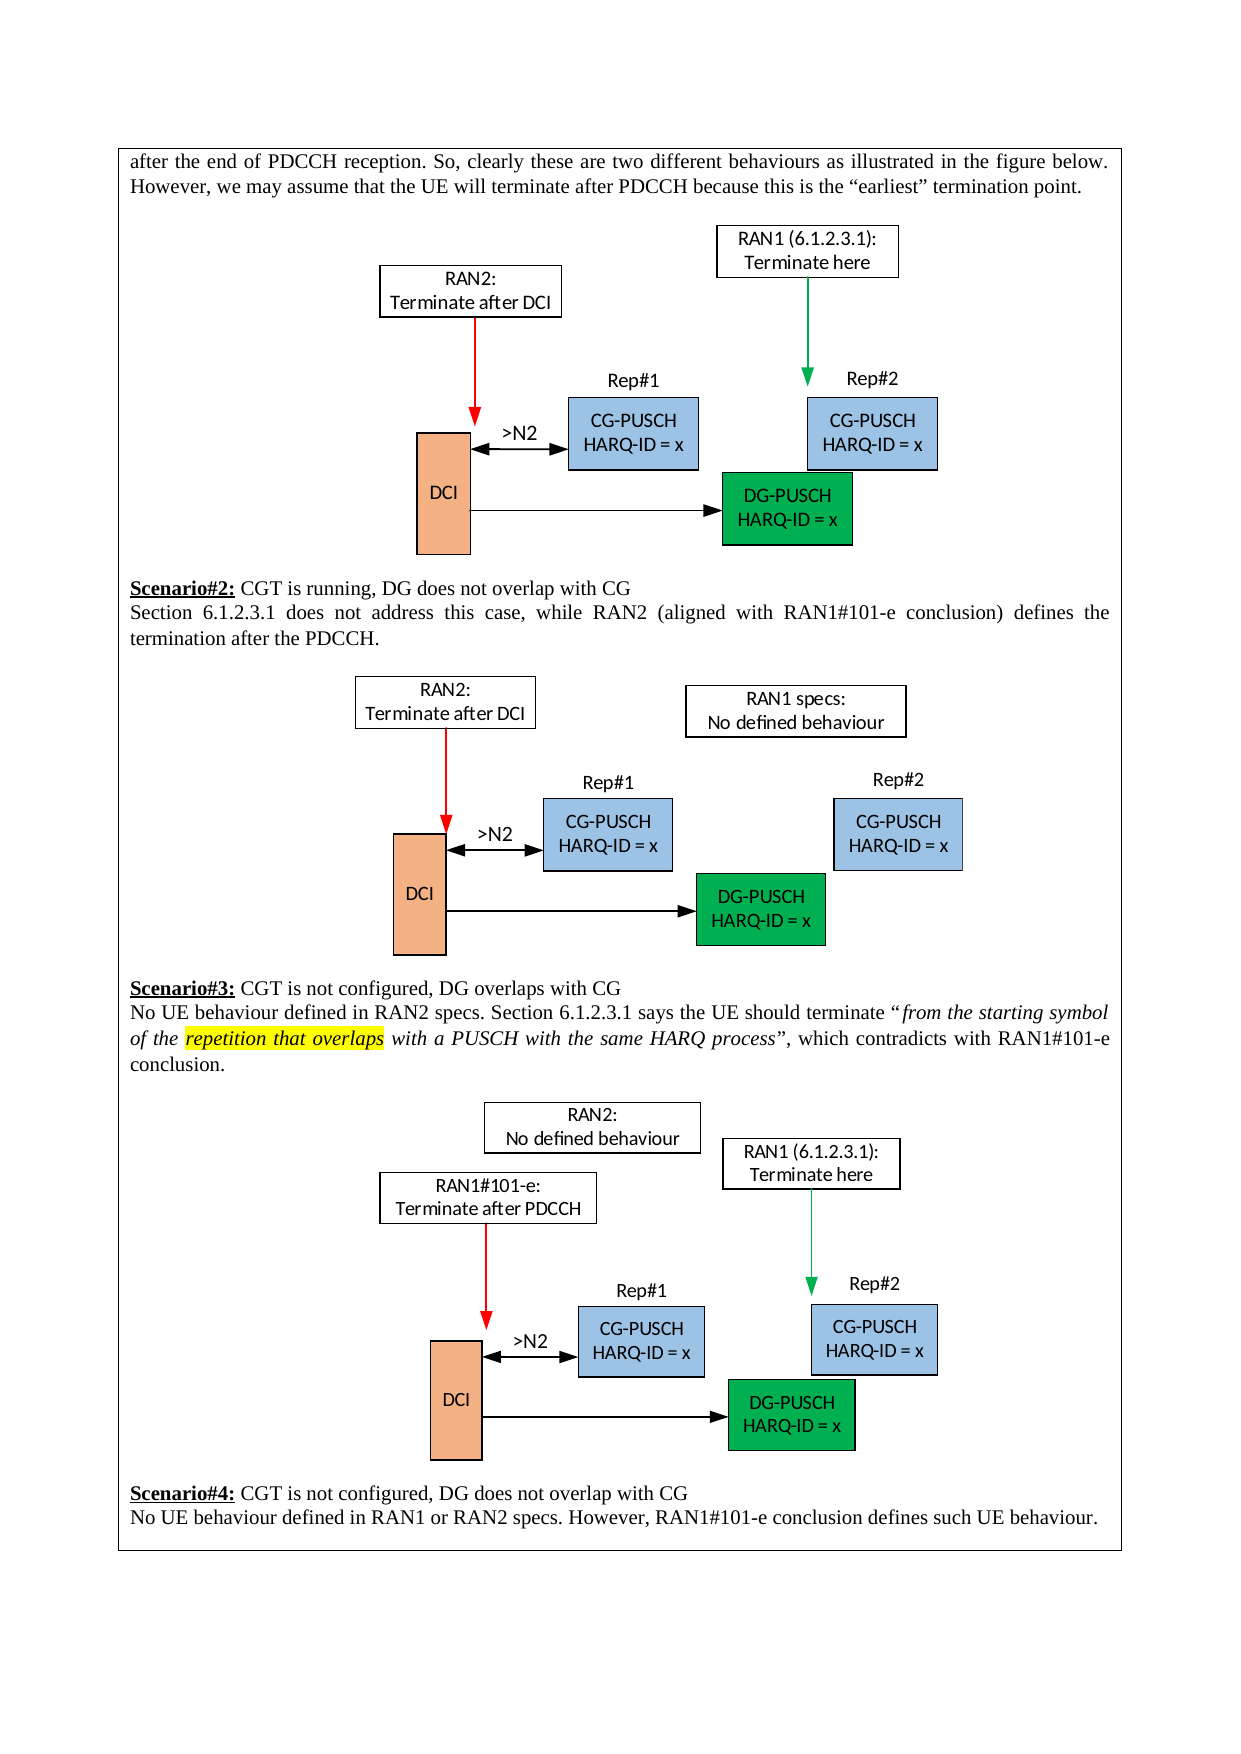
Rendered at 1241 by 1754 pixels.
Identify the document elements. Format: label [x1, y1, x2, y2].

table_header [119, 149, 1121, 1550]
